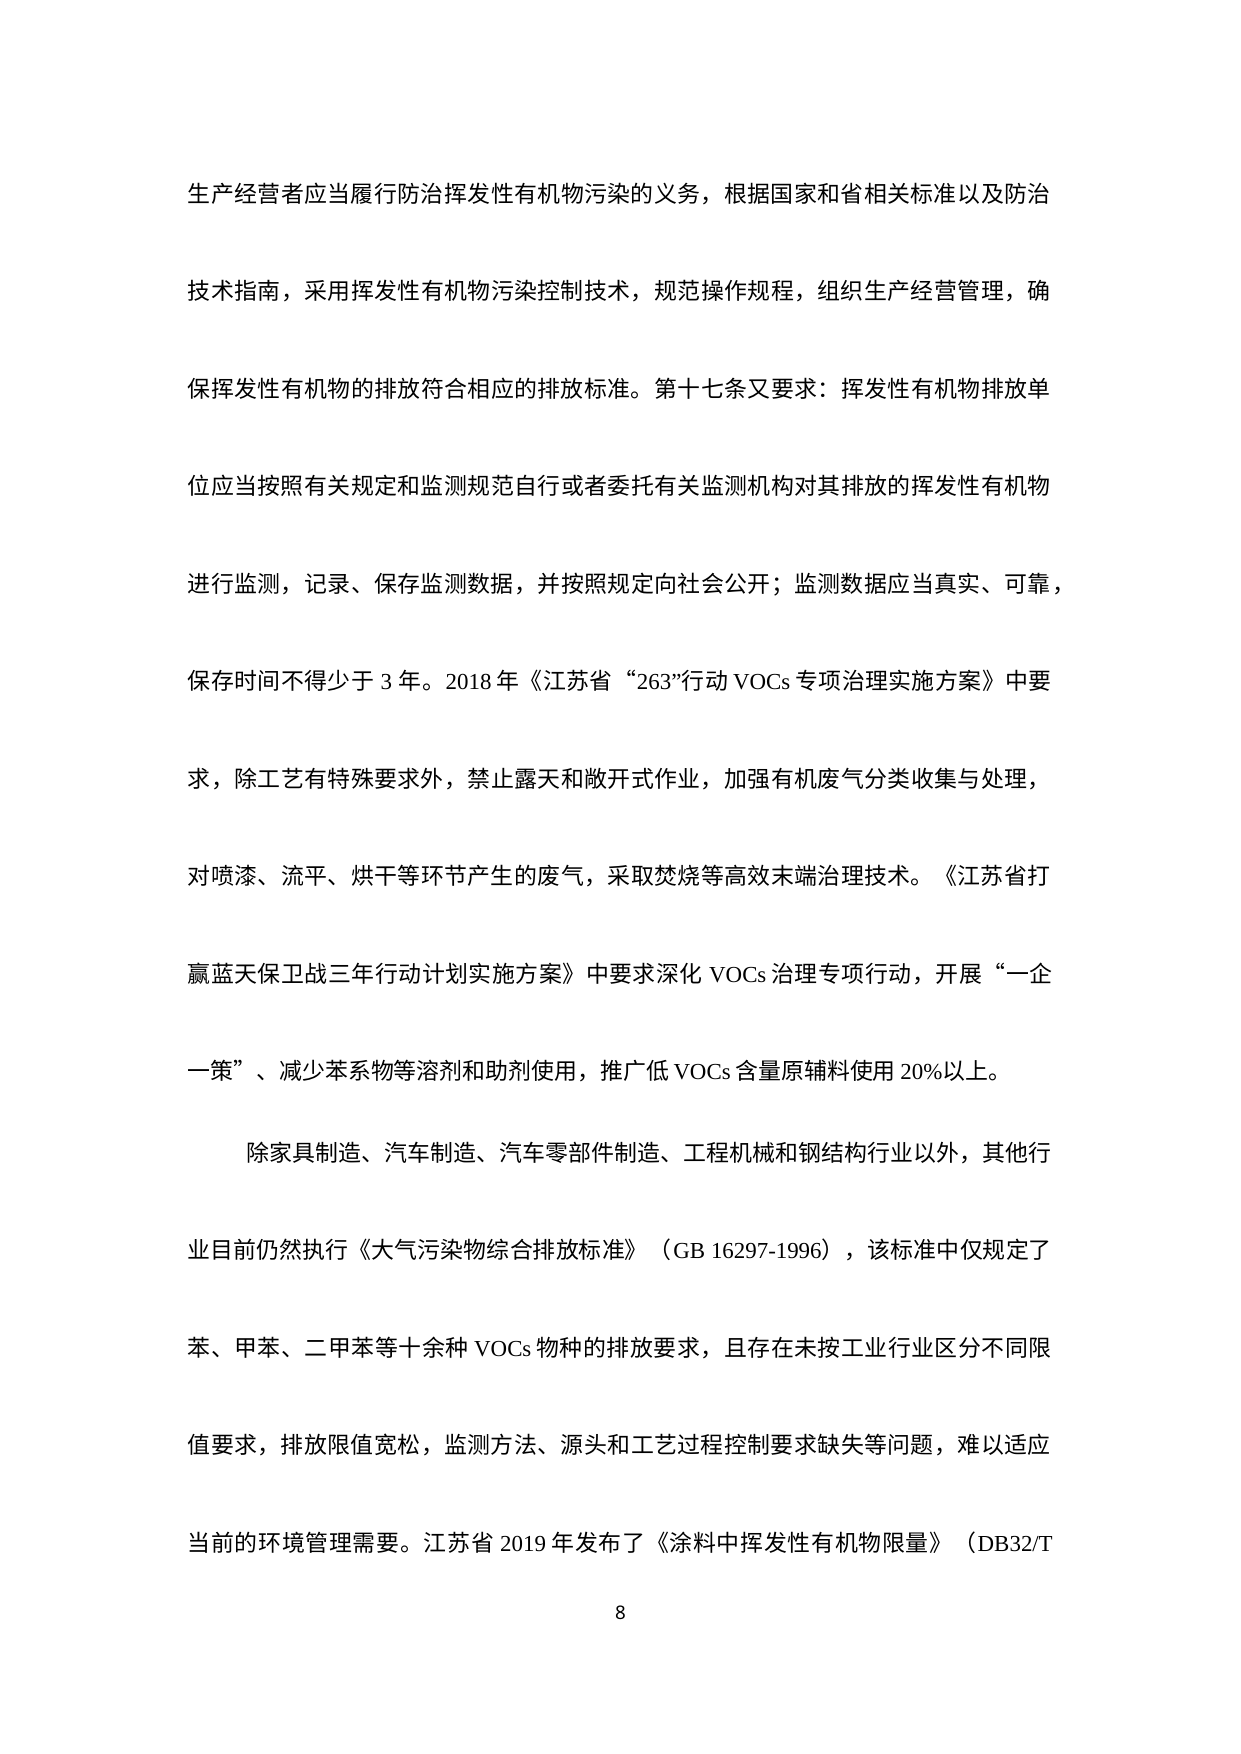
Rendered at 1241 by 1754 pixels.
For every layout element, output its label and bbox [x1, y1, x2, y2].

text [187, 160, 1053, 1102]
text [187, 1119, 1053, 1574]
